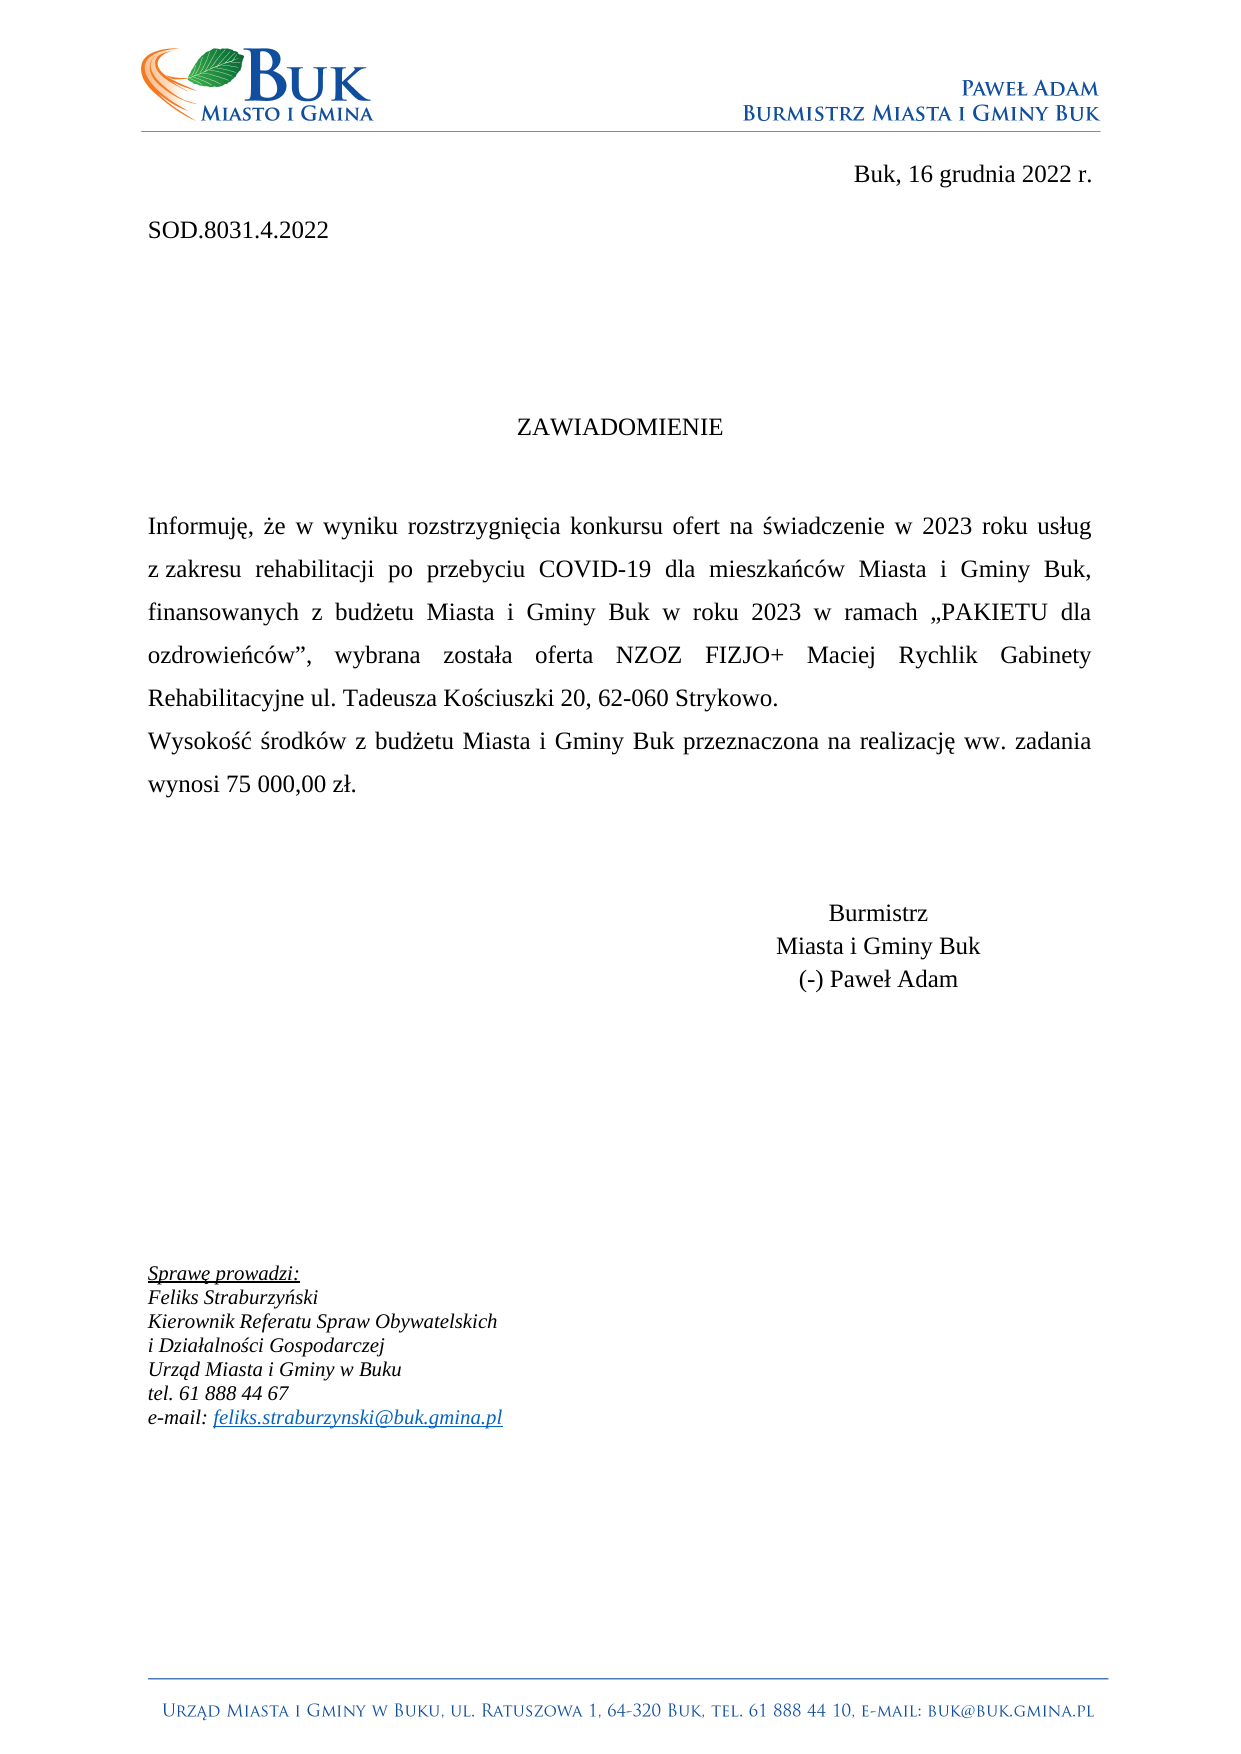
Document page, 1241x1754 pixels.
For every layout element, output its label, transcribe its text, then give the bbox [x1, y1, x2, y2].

text tel. 61 888 44 67 [148, 1381, 1092, 1405]
picture [0, 3, 1241, 132]
text Kierownik Referatu Spraw Obywatelskich [148, 1309, 1092, 1333]
text (-) Paweł Adam [664, 964, 1092, 993]
text e-mail: feliks.straburzynski@buk.gmina.pl [148, 1405, 1092, 1429]
text ZAWIADOMIENIE [148, 412, 1092, 440]
text Buk, 16 grudnia 2022 r. [148, 159, 1092, 188]
text Burmistrz [664, 898, 1092, 927]
text Informuję, że w wyniku rozstrzygnięcia konkursu ofert na świadczenie w 2023 roku usług z zakresu rehabilitacji po przebyciu COVID-19 dla mieszkańców Miasta i Gminy Buk, finansowanych z budżetu Miasta i Gminy Buk w roku 2023 w ramach „PAKIETU dla ozdrowieńców”, wybrana została oferta NZOZ FIZJO+ Maciej Rychlik Gabinety Rehabilitacyjne ul. Tadeusza Kościuszki 20, 62-060 Strykowo. [148, 511, 1092, 712]
text Sprawę prowadzi: [148, 1261, 1092, 1285]
text i Działalności Gospodarczej [148, 1333, 1092, 1357]
picture [7, 1678, 1241, 1754]
text Miasta i Gminy Buk [664, 931, 1092, 959]
subtitle SOD.8031.4.2022 [148, 216, 1092, 244]
text Feliks Straburzyński [148, 1285, 1092, 1309]
text Urząd Miasta i Gminy w Buku [148, 1357, 1092, 1381]
text Wysokość środków z budżetu Miasta i Gminy Buk przeznaczona na realizację ww. zadania wynosi 75 000,00 zł. [148, 726, 1092, 798]
